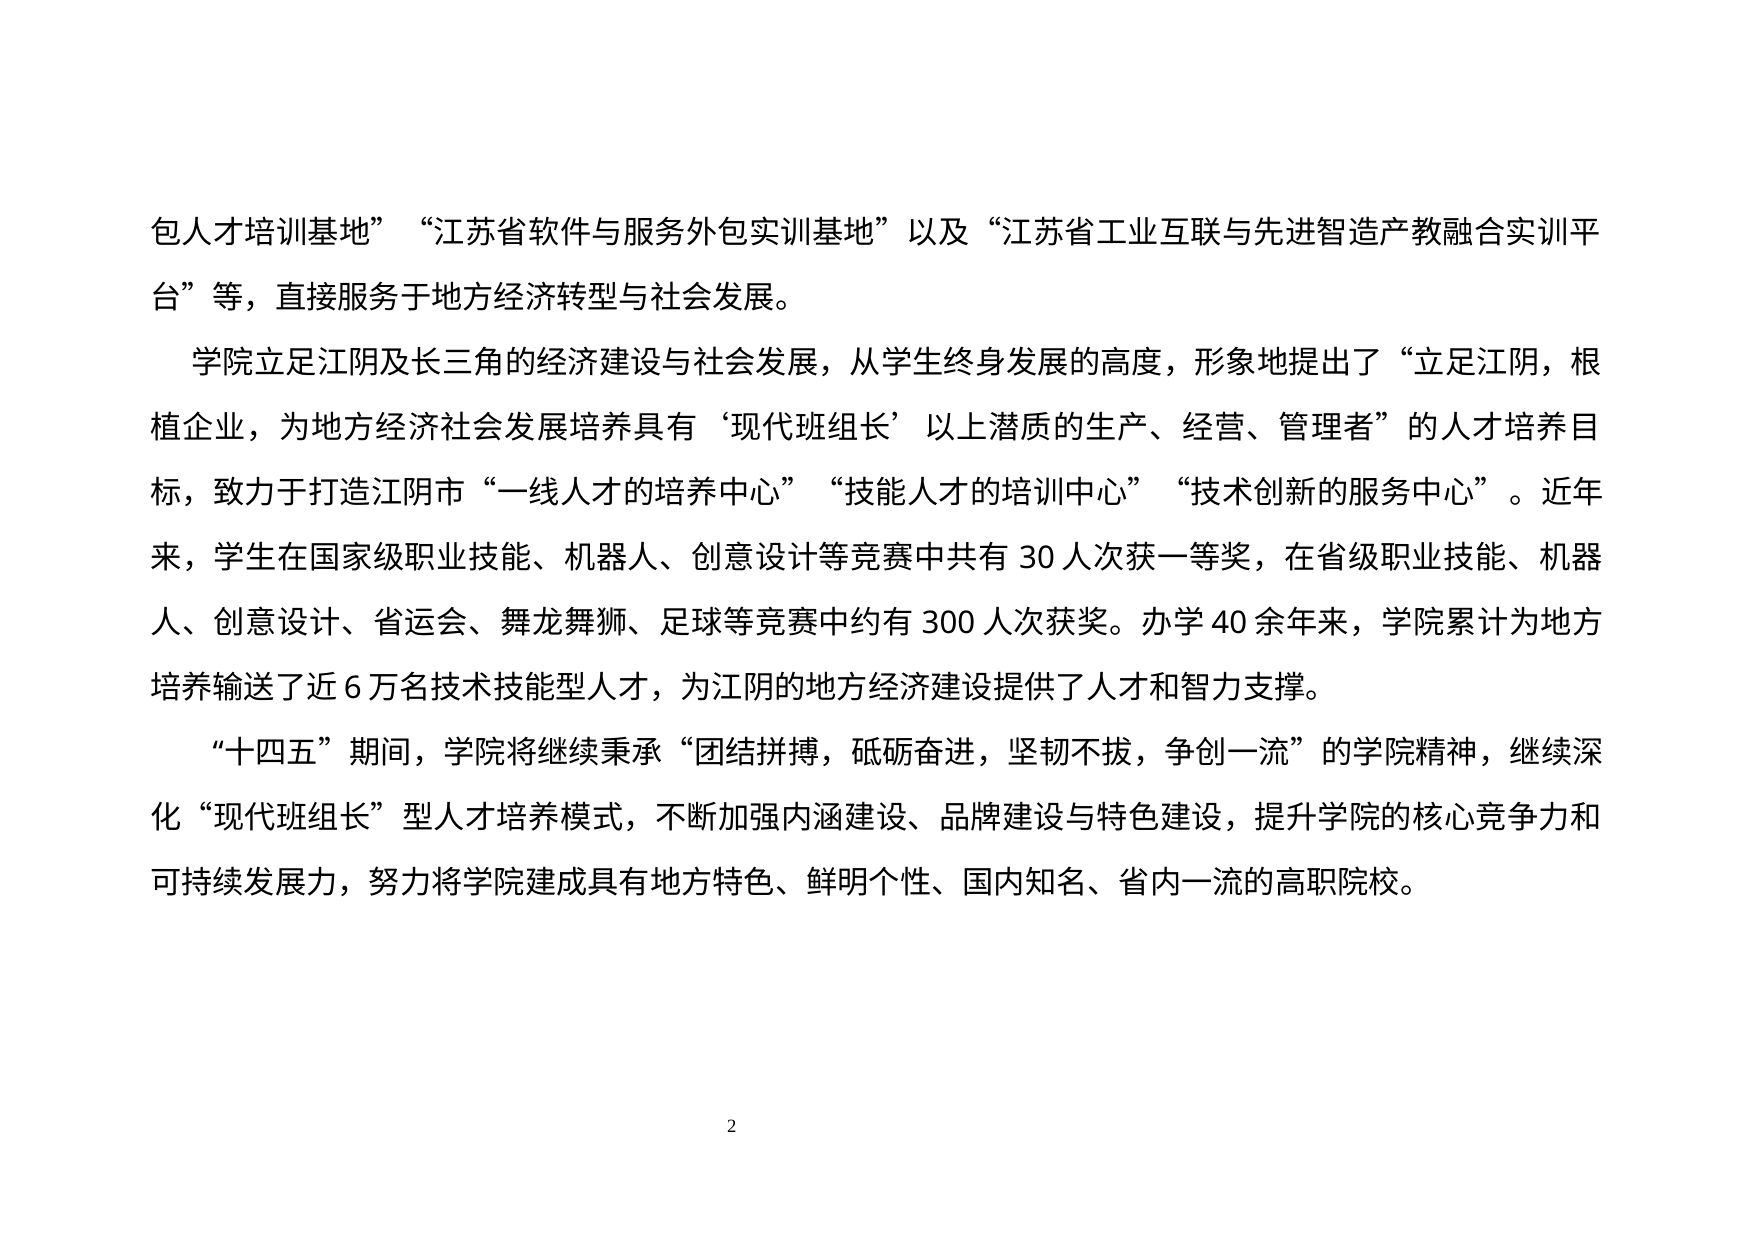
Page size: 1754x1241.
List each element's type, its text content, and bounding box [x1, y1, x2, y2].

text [150, 198, 1604, 328]
text “十四五”期间，学院将继续秉承“团结拼搏，砥砺奋进，坚韧不拔，争创一流”的学院精神，继续深化“现代班组长”型人才培养模式，不断加强内涵建设、品牌建设与特色建设，提升学院的核心竞争力和可持续发展力，努力将学院建成具有地方特色、鲜明个性、国内知名、省内一流的高职院校。 [150, 718, 1604, 913]
text 学院立足江阴及长三角的经济建设与社会发展，从学生终身发展的高度，形象地提出了“立足江阴，根植企业，为地方经济社会发展培养具有‘现代班组长’以上潜质的生产、经营、管理者”的人才培养目标，致力于打造江阴市“一线人才的培养中心”“技能人才的培训中心”“技术创新的服务中心”。近年来，学生在国家级职业技能、机器人、创意设计等竞赛中共有30人次获一等奖，在省级职业技能、机器人、创意设计、省运会、舞龙舞狮、足球等竞赛中约有300人次获奖。办学40余年来，学院累计为地方培养输送了近6万名技术技能型人才，为江阴的地方经济建设提供了人才和智力支撑。 [150, 328, 1604, 718]
